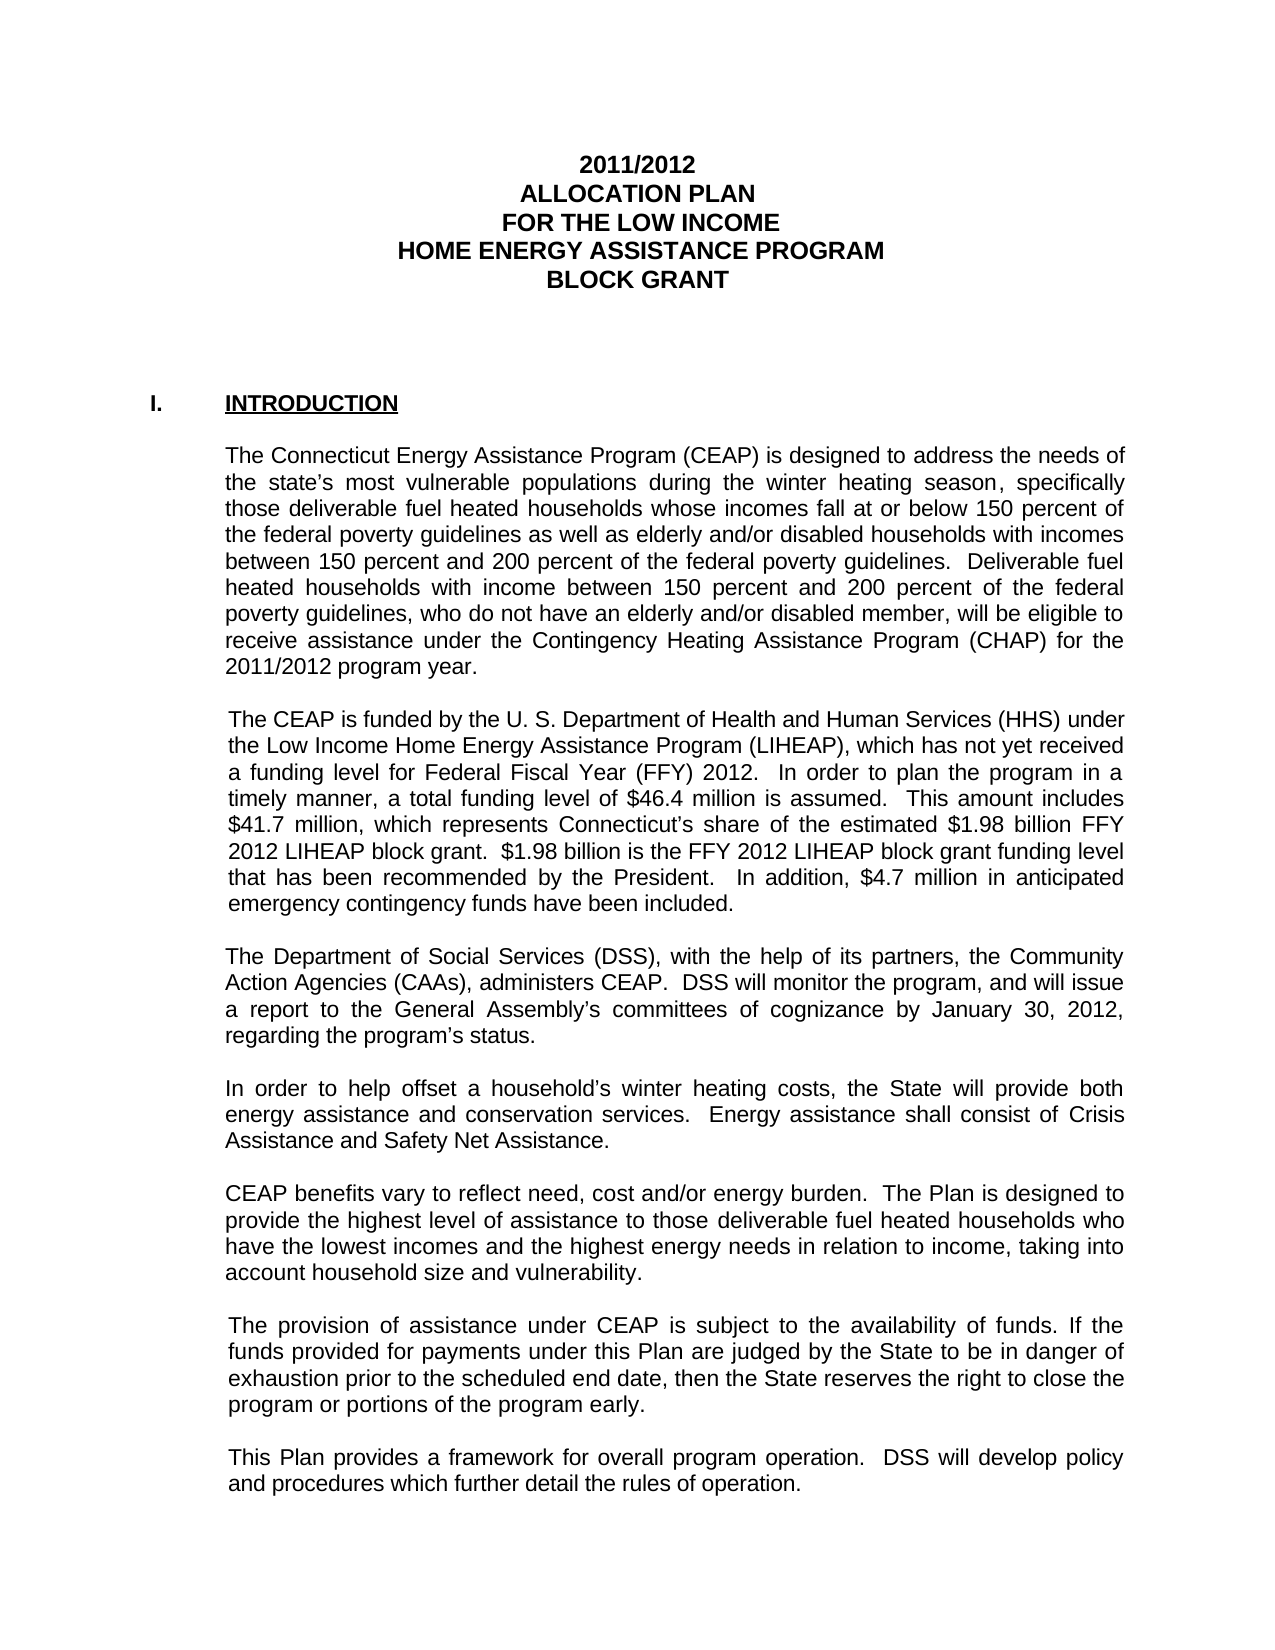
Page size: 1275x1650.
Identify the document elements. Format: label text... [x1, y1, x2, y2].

text 2011/2012 [150, 150, 1125, 179]
text The Connecticut Energy Assistance Program (CEAP) is designed to address the needs of the state’s most vulnerable populations during the winter heating season, specifically those deliverable fuel heated households whose incomes fall at or below 150 percent of the federal poverty guidelines as well as elderly and/or disabled households with incomes between 150 percent and 200 percent of the federal poverty guidelines. Deliverable fuel heated households with income between 150 percent and 200 percent of the federal poverty guidelines, who do not have an elderly and/or disabled member, will be eligible to receive assistance under the Contingency Heating Assistance Program (CHAP) for the 2011/2012 program year. [225, 442, 1125, 679]
text This Plan provides a framework for overall program operation. DSS will develop policy and procedures which further detail the rules of operation. [228, 1444, 1125, 1496]
text FOR THE LOW INCOME [150, 207, 1125, 236]
text BLOCK GRANT [150, 265, 1125, 294]
text CEAP benefits vary to reflect need, cost and/or energy burden. The Plan is designed to provide the highest level of assistance to those deliverable fuel heated households who have the lowest incomes and the highest energy needs in relation to income, taking into account household size and vulnerability. [225, 1180, 1125, 1286]
text The Department of Social Services (DSS), with the help of its partners, the Community Action Agencies (CAAs), administers CEAP. DSS will monitor the program, and will issue a report to the General Assembly’s committees of cognizance by January 30, 2012, regarding the program’s status. [225, 943, 1125, 1048]
text In order to help offset a household’s winter heating costs, the State will provide both energy assistance and conservation services. Energy assistance shall consist of Crisis Assistance and Safety Net Assistance. [225, 1075, 1125, 1154]
text The CEAP is funded by the U. S. Department of Health and Human Services (HHS) under the Low Income Home Energy Assistance Program (LIHEAP), which has not yet received a funding level for Federal Fiscal Year (FFY) 2012. In order to plan the program in a timely manner, a total funding level of $46.4 million is assumed. This amount includes $41.7 million, which represents ’s share of the estimated $1.98 billion FFY 2012 LIHEAP block grant. $1.98 billion is the FFY 2012 LIHEAP block grant funding level that has been recommended by the President. In addition, $4.7 million in anticipated emergency contingency funds have been included. [228, 706, 1125, 917]
text HOME ENERGY ASSISTANCE PROGRAM [150, 236, 1125, 265]
text ALLOCATION PLAN [150, 179, 1125, 207]
text I. INTRODUCTION [150, 389, 1125, 416]
text The provision of assistance under CEAP is subject to the availability of funds. If the funds provided for payments under this Plan are judged by the State to be in danger of exhaustion prior to the scheduled end date, then the State reserves the right to close the program or portions of the program early. [228, 1312, 1125, 1417]
